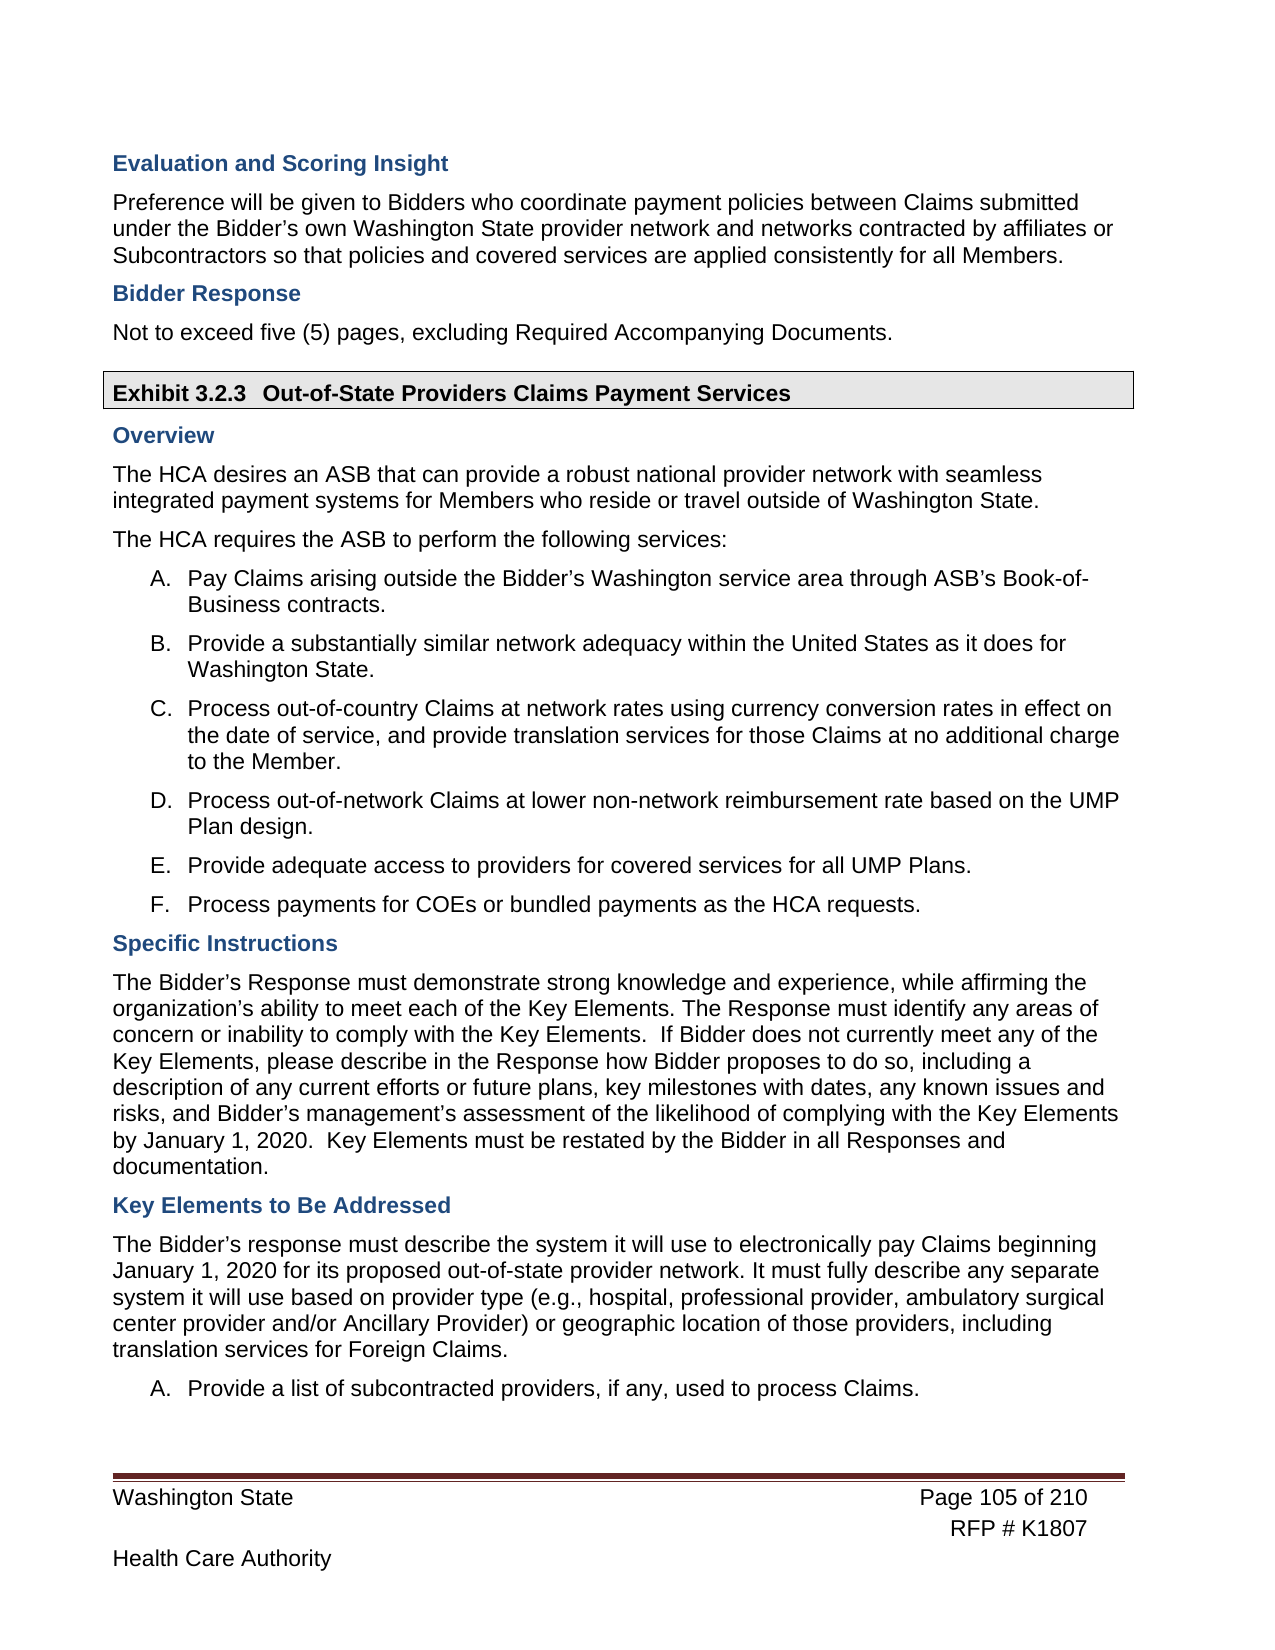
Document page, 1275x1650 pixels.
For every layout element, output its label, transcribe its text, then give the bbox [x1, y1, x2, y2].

list Provide a substantially similar network adequacy within the United States as it does for Washington State. [150, 630, 1125, 683]
list Provide adequate access to providers for covered services for all UMP Plans. [150, 852, 1125, 878]
text Preference will be given to Bidders who coordinate payment policies between Claims submitted under the Bidder’s own Washington State provider network and networks contracted by affiliates or Subcontractors so that policies and covered services are applied consistently for all Members. [112, 189, 1125, 268]
list Process out-of-network Claims at lower non-network reimbursement rate based on the UMP Plan design. [150, 787, 1125, 839]
subtitle Bidder Response [112, 280, 1125, 307]
text The HCA desires an ASB that can provide a robust national provider network with seamless integrated payment systems for Members who reside or travel outside of Washington State. [112, 461, 1125, 513]
text The HCA requires the ASB to perform the following services: [112, 526, 1125, 552]
list Process payments for COEs or bundled payments as the HCA requests. [150, 891, 1125, 917]
list Provide a list of subcontracted providers, if any, used to process Claims. [150, 1375, 1125, 1401]
subtitle Overview [112, 422, 1125, 448]
text Not to exceed five (5) pages, excluding Required Accompanying Documents. [112, 319, 1125, 346]
list Process out-of-country Claims at network rates using currency conversion rates in effect on the date of service, and provide translation services for those Claims at no additional charge to the Member. [150, 695, 1125, 774]
subtitle Key Elements to Be Addressed [112, 1192, 1125, 1218]
text The Bidder’s Response must demonstrate strong knowledge and experience, while affirming the organization’s ability to meet each of the Key Elements. The Response must identify any areas of concern or inability to comply with the Key Elements. If Bidder does not currently meet any of the Key Elements, please describe in the Response how Bidder proposes to do so, including a description of any current efforts or future plans, key milestones with dates, any known issues and risks, and Bidder’s management’s assessment of the likelihood of complying with the Key Elements by January 1, 2020. Key Elements must be restated by the Bidder in all Responses and documentation. [112, 969, 1125, 1179]
subtitle Specific Instructions [112, 930, 1125, 956]
text The Bidder’s response must describe the system it will use to electronically pay Claims beginning January 1, 2020 for its proposed out-of-state provider network. It must fully describe any separate system it will use based on provider type (e.g., hospital, professional provider, ambulatory surgical center provider and/or Ancillary Provider) or geographic location of those providers, including translation services for Foreign Claims. [112, 1231, 1125, 1363]
subtitle Exhibit 3.2.3 Out-of-State Providers Claims Payment Services [104, 372, 1133, 408]
subtitle Evaluation and Scoring Insight [112, 150, 1125, 176]
list Pay Claims arising outside the Bidder’s Washington service area through ASB’s Book-of-Business contracts. [150, 565, 1125, 618]
